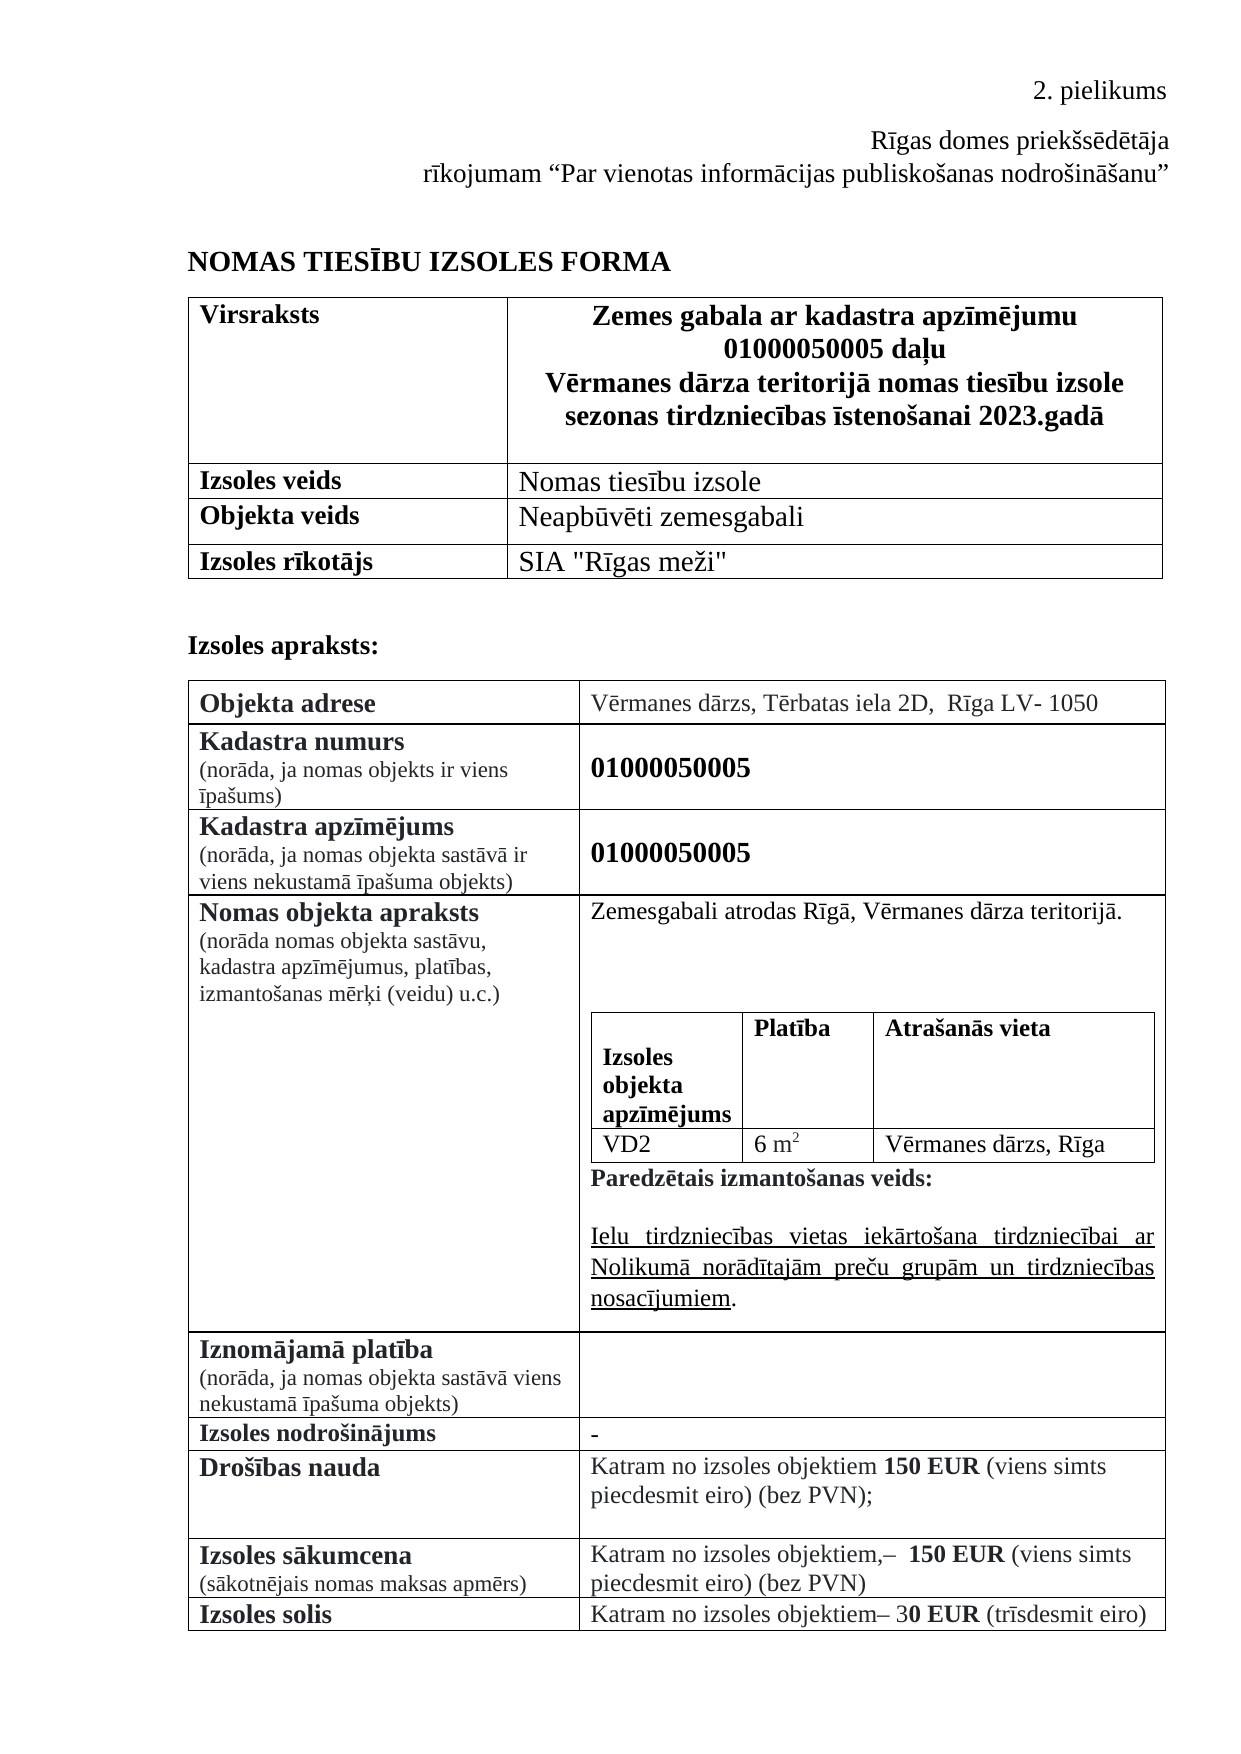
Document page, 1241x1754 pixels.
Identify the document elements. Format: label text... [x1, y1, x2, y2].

text NOMAS TIESĪBU IZSOLES FORMA [187, 244, 1167, 278]
table_cell Katram no izsoles objektiem 150 EUR (viens simts piecdesmit eiro) (bez PVN); [580, 1451, 1165, 1537]
table_header Zemes gabala ar kadastra apzīmējumu 01000050005 daļu Vērmanes dārza teritorijā nomas tiesību izsole sezonas tirdzniecības īstenošanai 2023.gadā [508, 298, 1162, 463]
table_cell Izsoles rīkotājs [189, 545, 507, 578]
table_cell Objekta veids [189, 499, 507, 543]
table_cell Kadastra numurs (norāda, ja nomas objekts ir viens īpašums) [189, 725, 579, 809]
table_cell Kadastra apzīmējums (norāda, ja nomas objekta sastāvā ir viens nekustamā īpašuma objekts) [189, 810, 579, 894]
table_cell Iznomājamā platība (norāda, ja nomas objekta sastāvā viens nekustamā īpašuma objekts) [189, 1333, 579, 1417]
table_cell Izsoles solis [189, 1598, 579, 1629]
table_cell Zemesgabali atrodas Rīgā, Vērmanes dārza teritorijā. Paredzētais izmantošanas veids: Ielu tirdzniecības vietas iekārtošana tirdzniecībai ar Nolikumā norādītajām preču grupām un tirdzniecības nosacījumiem. [580, 896, 1165, 1331]
table_cell [580, 1333, 1165, 1417]
table_cell 01000050005 [580, 725, 1165, 809]
table_cell Izsoles sākumcena (sākotnējais nomas maksas apmērs) [189, 1539, 579, 1596]
table_cell - [580, 1418, 1165, 1449]
table_cell 01000050005 [580, 810, 1165, 894]
table_header Virsraksts [189, 298, 507, 463]
table_cell Izsoles nodrošinājums [189, 1418, 579, 1449]
table_cell Drošības nauda [189, 1451, 579, 1537]
text Izsoles apraksts: [187, 629, 1167, 661]
table_cell Katram no izsoles objektiem,– 150 EUR (viens simts piecdesmit eiro) (bez PVN) [580, 1539, 1165, 1596]
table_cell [580, 1598, 1165, 1629]
table_cell Izsoles veids [189, 464, 507, 498]
table_cell Nomas objekta apraksts (norāda nomas objekta sastāvu, kadastra apzīmējumus, platības, izmantošanas mērķi (veidu) u.c.) [189, 896, 579, 1331]
table_header Objekta adrese [189, 681, 579, 723]
table_header Vērmanes dārzs, Tērbatas iela 2D, Rīga LV- 1050 [580, 681, 1165, 723]
